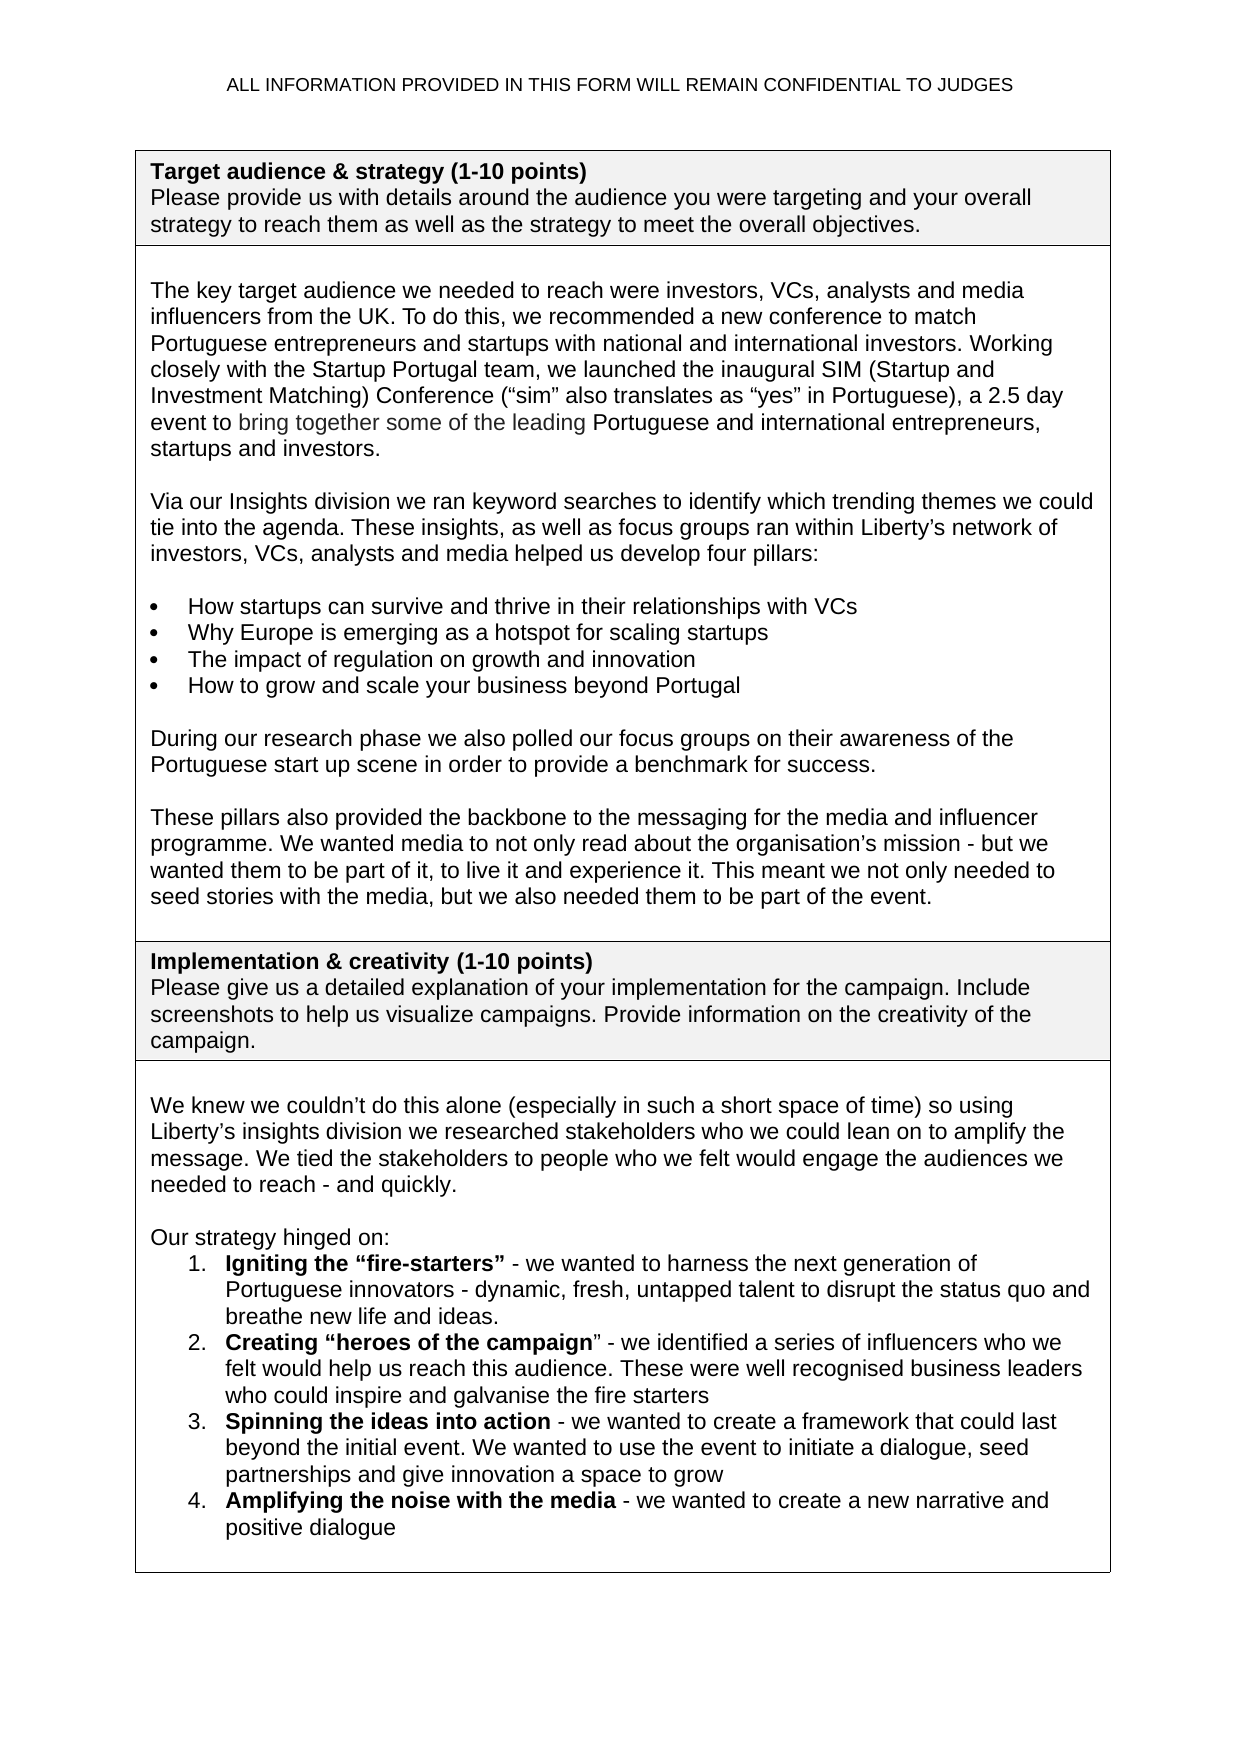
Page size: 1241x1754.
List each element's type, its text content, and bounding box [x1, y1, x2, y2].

table_cell Target audience & strategy (1-10 points) Please provide us with details around the audience you were targeting and your overall strategy to reach them as well as the strategy to meet the overall objectives. [136, 151, 1110, 244]
table_cell We knew we couldn’t do this alone (especially in such a short space of time) so using Liberty’s insights division we researched stakeholders who we could lean on to amplify the message. We tied the stakeholders to people who we felt would engage the audiences we needed to reach - and quickly. Our strategy hinged on: Igniting the “fire-starters” - we wanted to harness the next generation of Portuguese innovators - dynamic, fresh, untapped talent to disrupt the status quo and breathe new life and ideas. Creating “heroes of the campaign” - we identified a series of influencers who we felt would help us reach this audience. These were well recognised business leaders who could inspire and galvanise the fire starters Spinning the ideas into action - we wanted to create a framework that could last beyond the initial event. We wanted to use the event to initiate a dialogue, seed partnerships and give innovation a space to grow Amplifying the noise with the media - we wanted to create a new narrative and positive dialogue [136, 1061, 1110, 1572]
table_cell Implementation & creativity (1-10 points) Please give us a detailed explanation of your implementation for the campaign. Include screenshots to help us visualize campaigns. Provide information on the creativity of the campaign. [136, 942, 1110, 1059]
table_cell The key target audience we needed to reach were investors, VCs, analysts and media influencers from the UK. To do this, we recommended a new conference to match Portuguese entrepreneurs and startups with national and international investors. Working closely with the Startup Portugal team, we launched the inaugural SIM (Startup and Investment Matching) Conference (“sim” also translates as “yes” in Portuguese), a 2.5 day event to bring together some of the leading Portuguese and international entrepreneurs, startups and investors. Via our Insights division we ran keyword searches to identify which trending themes we could tie into the agenda. These insights, as well as focus groups ran within Liberty’s network of investors, VCs, analysts and media helped us develop four pillars: How startups can survive and thrive in their relationships with VCs Why Europe is emerging as a hotspot for scaling startups The impact of regulation on growth and innovation How to grow and scale your business beyond Portugal During our research phase we also polled our focus groups on their awareness of the Portuguese start up scene in order to provide a benchmark for success. These pillars also provided the backbone to the messaging for the media and influencer programme. We wanted media to not only read about the organisation’s mission - but we wanted them to be part of it, to live it and experience it. This meant we not only needed to seed stories with the media, but we also needed them to be part of the event. [136, 246, 1110, 941]
